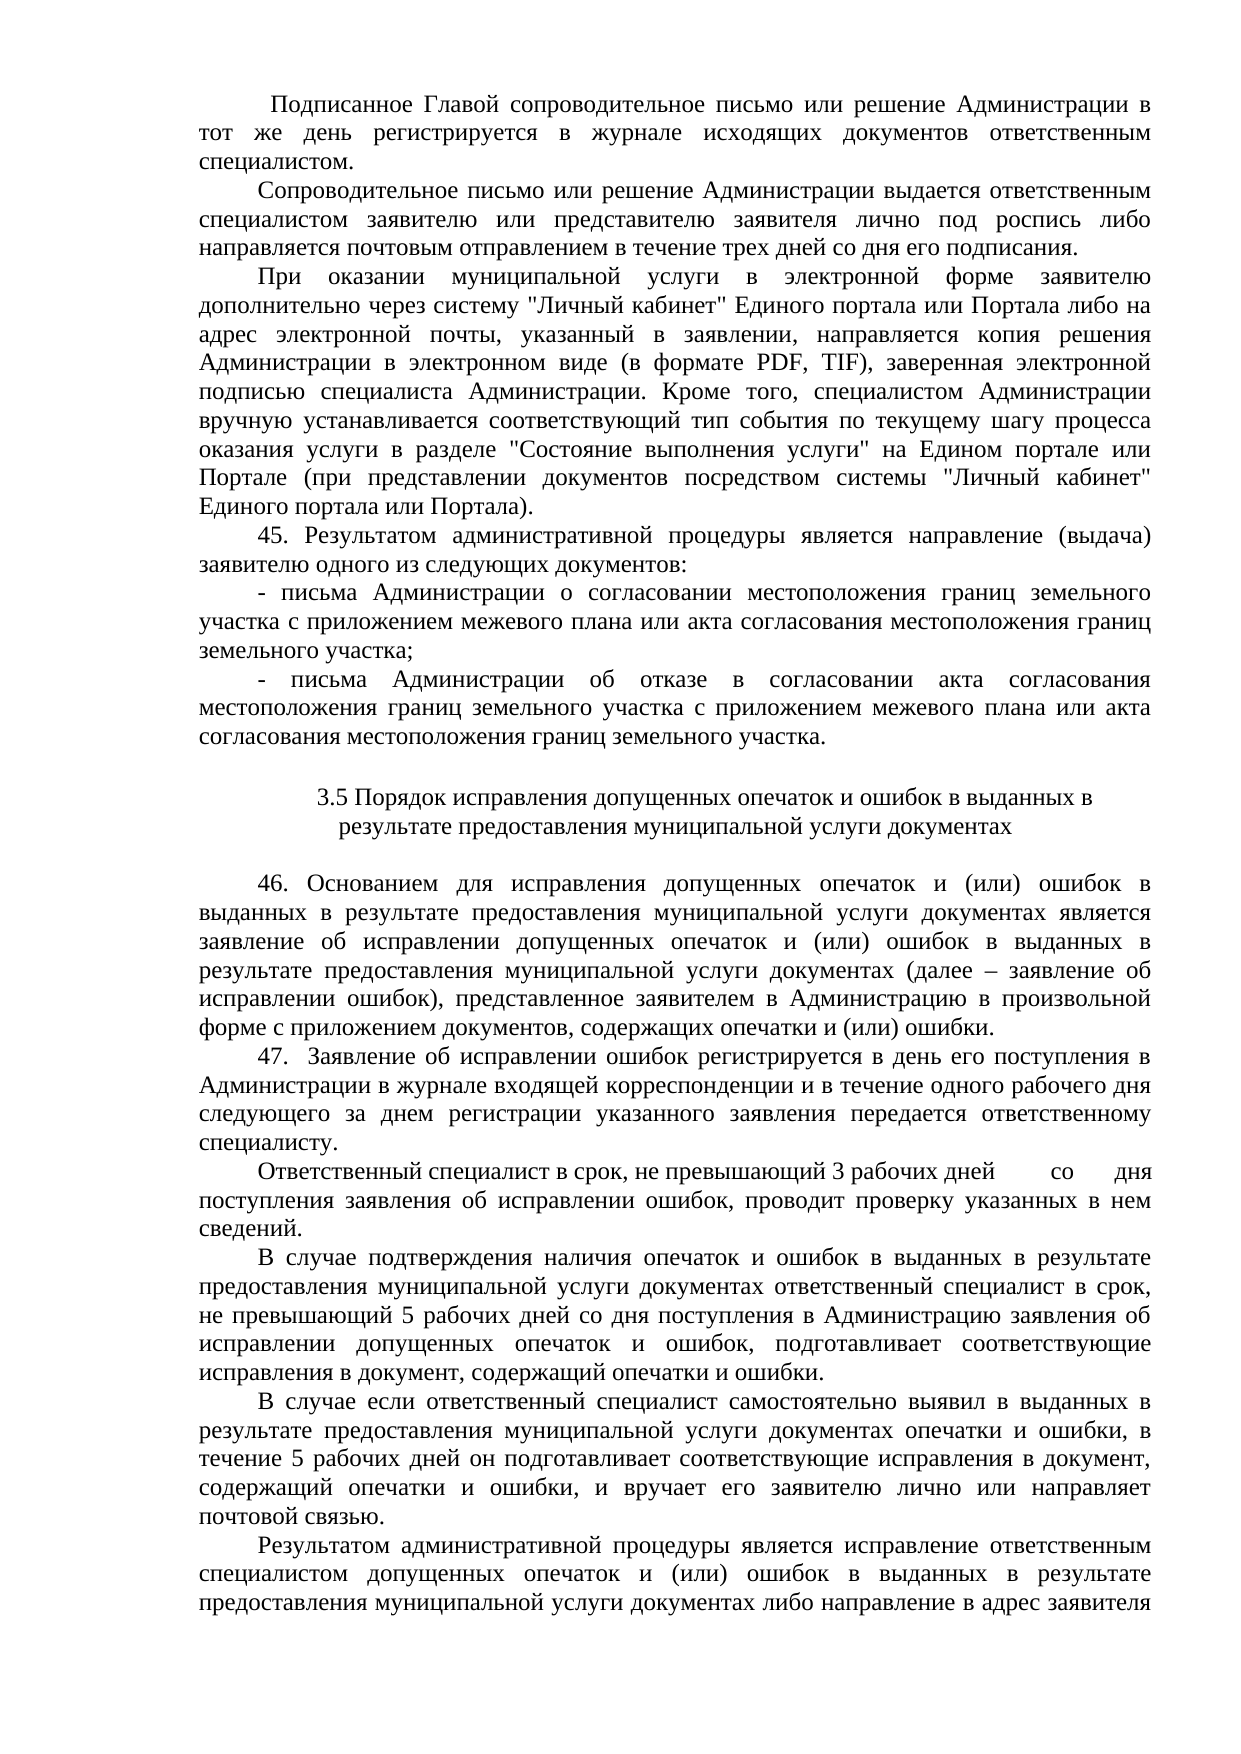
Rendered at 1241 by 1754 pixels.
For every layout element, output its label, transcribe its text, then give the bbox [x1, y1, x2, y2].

text 3.5 Порядок исправления допущенных опечаток и ошибок в выданных в результате предоставления муниципальной услуги документах [198, 782, 1152, 840]
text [198, 1530, 1152, 1616]
text В случае подтверждения наличия опечаток и ошибок в выданных в результате предоставления муниципальной услуги документах ответственный специалист в срок, не превышающий 5 рабочих дней со дня поступления в Администрацию заявления об исправлении допущенных опечаток и ошибок, подготавливает соответствующие исправления в документ, содержащий опечатки и ошибки. [198, 1242, 1152, 1386]
text При оказании муниципальной услуги в электронной форме заявителю дополнительно через систему "Личный кабинет" Единого портала или Портала либо на адрес электронной почты, указанный в заявлении, направляется копия решения Администрации в электронном виде (в формате PDF, TIF), заверенная электронной подписью специалиста Администрации. Кроме того, специалистом Администрации вручную устанавливается соответствующий тип события по текущему шагу процесса оказания услуги в разделе "Состояние выполнения услуги" на Едином портале или Портале (при представлении документов посредством системы "Личный кабинет" Единого портала или Портала). [198, 261, 1152, 520]
text - письма Администрации об отказе в согласовании акта согласования местоположения границ земельного участка с приложением межевого плана или акта согласования местоположения границ земельного участка. [198, 664, 1152, 750]
text 45. Результатом административной процедуры является направление (выдача) заявителю одного из следующих документов: [198, 520, 1152, 577]
text Сопроводительное письмо или решение Администрации выдается ответственным специалистом заявителю или представителю заявителя лично под роспись либо направляется почтовым отправлением в течение трех дней со дня его подписания. [198, 175, 1152, 261]
text 46. Основанием для исправления допущенных опечаток и (или) ошибок в выданных в результате предоставления муниципальной услуги документах является заявление об исправлении допущенных опечаток и (или) ошибок в выданных в результате предоставления муниципальной услуги документах (далее – заявление об исправлении ошибок), представленное заявителем в Администрацию в произвольной форме с приложением документов, содержащих опечатки и (или) ошибки. [198, 868, 1152, 1041]
text 47. Заявление об исправлении ошибок регистрируется в день его поступления в Администрации в журнале входящей корреспонденции и в течение одного рабочего дня следующего за днем регистрации указанного заявления передается ответственному специалисту. [198, 1041, 1152, 1156]
text В случае если ответственный специалист самостоятельно выявил в выданных в результате предоставления муниципальной услуги документах опечатки и ошибки, в течение 5 рабочих дней он подготавливает соответствующие исправления в документ, содержащий опечатки и ошибки, и вручает его заявителю лично или направляет почтовой связью. [198, 1386, 1152, 1530]
text Ответственный специалист в срок, не превышающий 3 рабочих дней со дня поступления заявления об исправлении ошибок, проводит проверку указанных в нем сведений. [198, 1156, 1152, 1242]
text - письма Администрации о согласовании местоположения границ земельного участка с приложением межевого плана или акта согласования местоположения границ земельного участка; [198, 577, 1152, 664]
text Подписанное Главой сопроводительное письмо или решение Администрации в тот же день регистрируется в журнале исходящих документов ответственным специалистом. [198, 89, 1152, 175]
